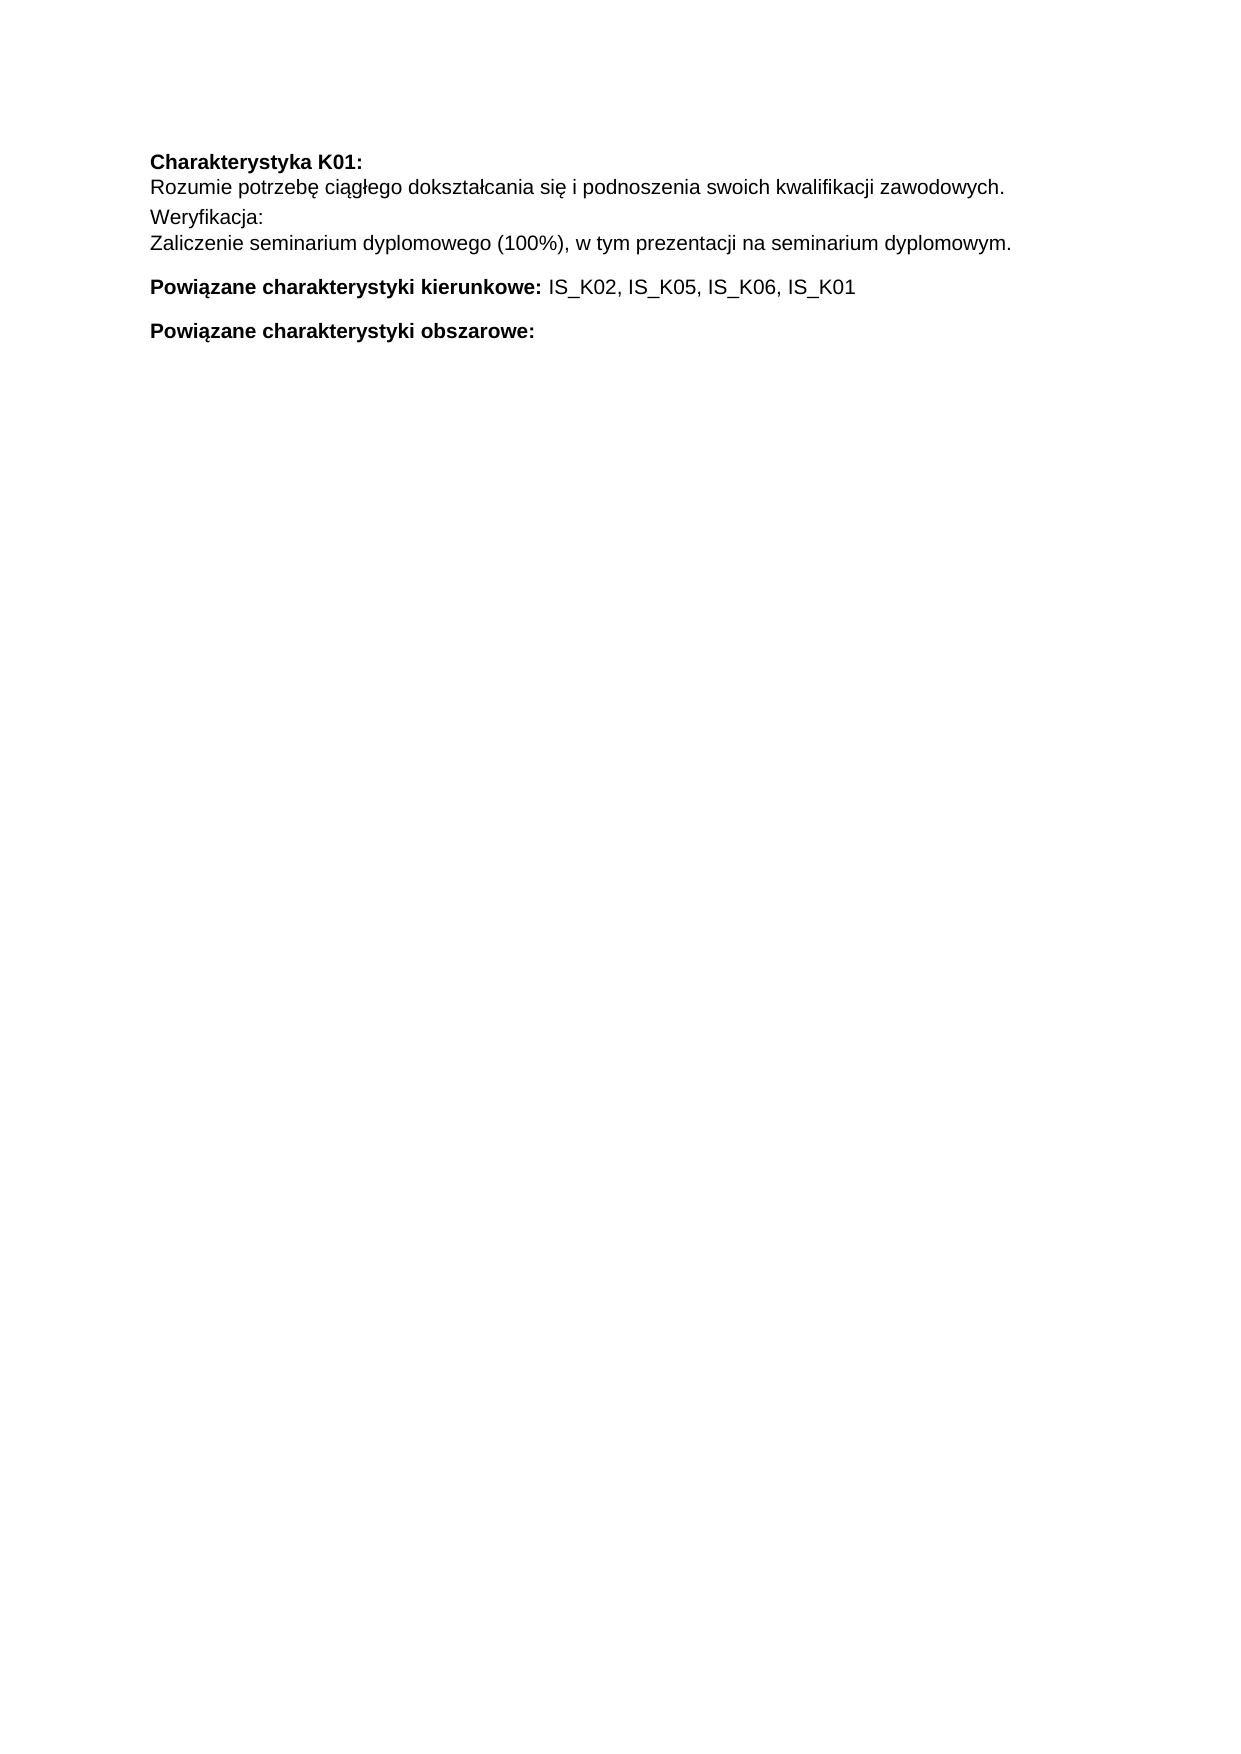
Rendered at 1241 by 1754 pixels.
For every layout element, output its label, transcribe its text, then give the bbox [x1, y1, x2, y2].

text Rozumie potrzebę ciągłego dokształcania się i podnoszenia swoich kwalifikacji zawodowych. [150, 175, 1090, 199]
text Powiązane charakterystyki obszarowe: [150, 319, 1090, 343]
text Charakterystyka K01: [150, 150, 1090, 174]
text Zaliczenie seminarium dyplomowego (100%), w tym prezentacji na seminarium dyplomowym. [150, 231, 1090, 255]
text Powiązane charakterystyki kierunkowe: IS_K02, IS_K05, IS_K06, IS_K01 [150, 275, 1090, 299]
text Weryfikacja: [150, 205, 1090, 229]
